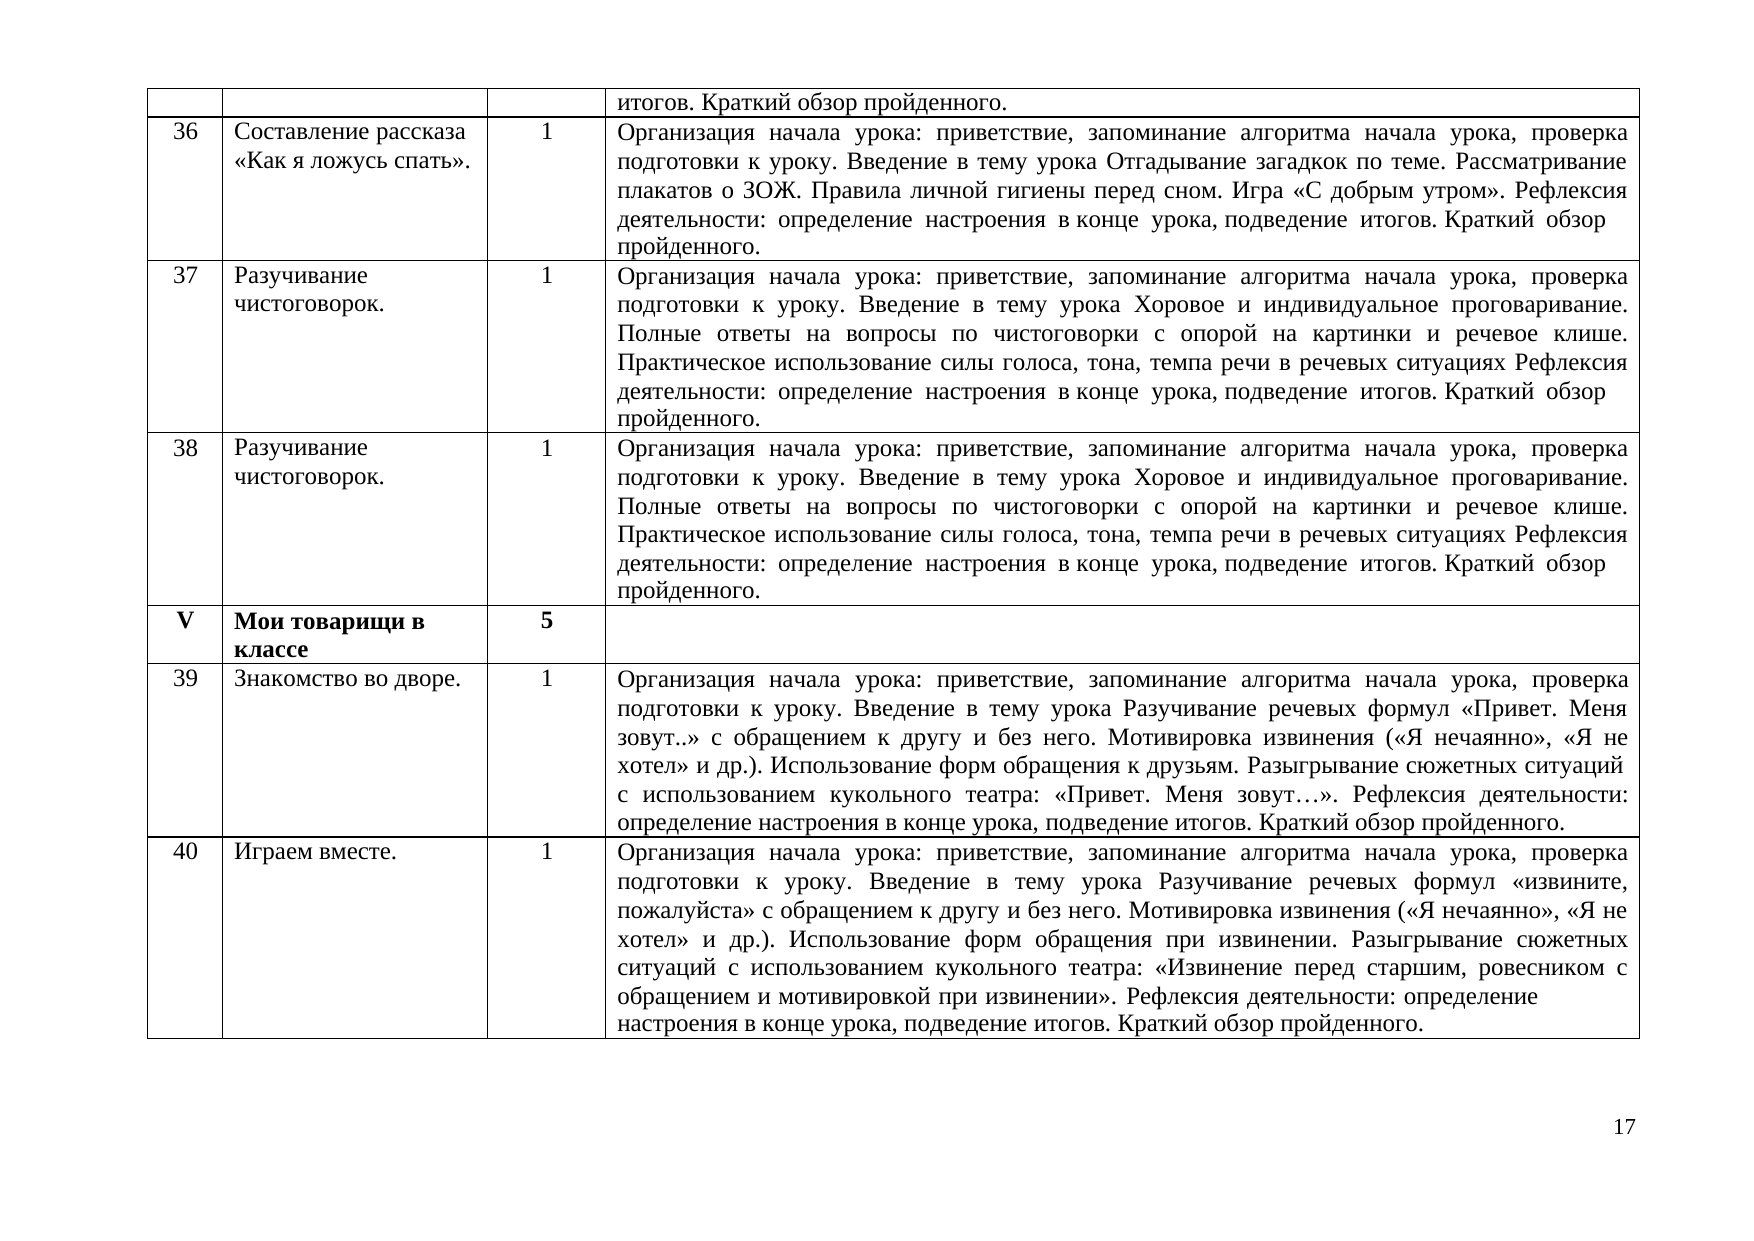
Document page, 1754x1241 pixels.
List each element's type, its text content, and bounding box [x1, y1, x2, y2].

table_cell 38 [148, 433, 222, 605]
table_cell 1 [488, 433, 605, 605]
table_cell 1 [488, 261, 605, 432]
table_cell Организация начала урока: приветствие, запоминание алгоритма начала урока, проверка подготовки к уроку. Введение в тему урока Хоровое и индивидуальное проговаривание. Полные ответы на вопросы по чистоговорки с опорой на картинки и речевое клише. Практическое использование силы голоса, тона, темпа речи в речевых ситуациях Рефлексия деятельности: определение настроения в конце урока, подведение итогов. Краткий обзор пройденного. [606, 433, 1639, 605]
table_cell Мои товарищи в классе [223, 606, 487, 663]
table_header [148, 89, 222, 116]
table_header итогов. Краткий обзор пройденного. [606, 89, 1639, 116]
table_cell Составление рассказа «Как я ложусь спать». [223, 118, 487, 260]
table_cell 5 [488, 606, 605, 663]
table_cell 1 [488, 838, 605, 1037]
table_cell [606, 606, 1639, 663]
table_cell Знакомство во дворе. [223, 664, 487, 836]
table_cell 1 [488, 118, 605, 260]
table_cell 1 [488, 664, 605, 836]
table_cell Организация начала урока: приветствие, запоминание алгоритма начала урока, проверка подготовки к уроку. Введение в тему урока Разучивание речевых формул «извините, пожалуйста» с обращением к другу и без него. Мотивировка извинения («Я нечаянно», «Я не хотел» и др.). Использование форм обращения при извинении. Разыгрывание сюжетных ситуаций с использованием кукольного театра: «Извинение перед старшим, ровесником с обращением и мотивировкой при извинении». Рефлексия деятельности: определение настроения в конце урока, подведение итогов. Краткий обзор пройденного. [606, 838, 1639, 1037]
table_header [223, 89, 487, 116]
table_header [488, 89, 605, 116]
table_cell Организация начала урока: приветствие, запоминание алгоритма начала урока, проверка подготовки к уроку. Введение в тему урока Разучивание речевых формул «Привет. Меня зовут..» с обращением к другу и без него. Мотивировка извинения («Я нечаянно», «Я не хотел» и др.). Использование форм обращения к друзьям. Разыгрывание сюжетных ситуаций с использованием кукольного театра: «Привет. Меня зовут…». Рефлексия деятельности: определение настроения в конце урока, подведение итогов. Краткий обзор пройденного. [606, 664, 1639, 836]
table_cell Играем вместе. [223, 838, 487, 1037]
table_cell 36 [148, 118, 222, 260]
table_cell Разучивание чистоговорок. [223, 261, 487, 432]
table_cell Организация начала урока: приветствие, запоминание алгоритма начала урока, проверка подготовки к уроку. Введение в тему урока Хоровое и индивидуальное проговаривание. Полные ответы на вопросы по чистоговорки с опорой на картинки и речевое клише. Практическое использование силы голоса, тона, темпа речи в речевых ситуациях Рефлексия деятельности: определение настроения в конце урока, подведение итогов. Краткий обзор пройденного. [606, 261, 1639, 432]
table_cell Организация начала урока: приветствие, запоминание алгоритма начала урока, проверка подготовки к уроку. Введение в тему урока Отгадывание загадкок по теме. Рассматривание плакатов о ЗОЖ. Правила личной гигиены перед сном. Игра «С добрым утром». Рефлексия деятельности: определение настроения в конце урока, подведение итогов. Краткий обзор пройденного. [606, 118, 1639, 260]
table_cell 37 [148, 261, 222, 432]
table_cell 39 [148, 664, 222, 836]
table_cell V [148, 606, 222, 663]
table_cell Разучивание чистоговорок. [223, 433, 487, 605]
table_cell 40 [148, 838, 222, 1037]
